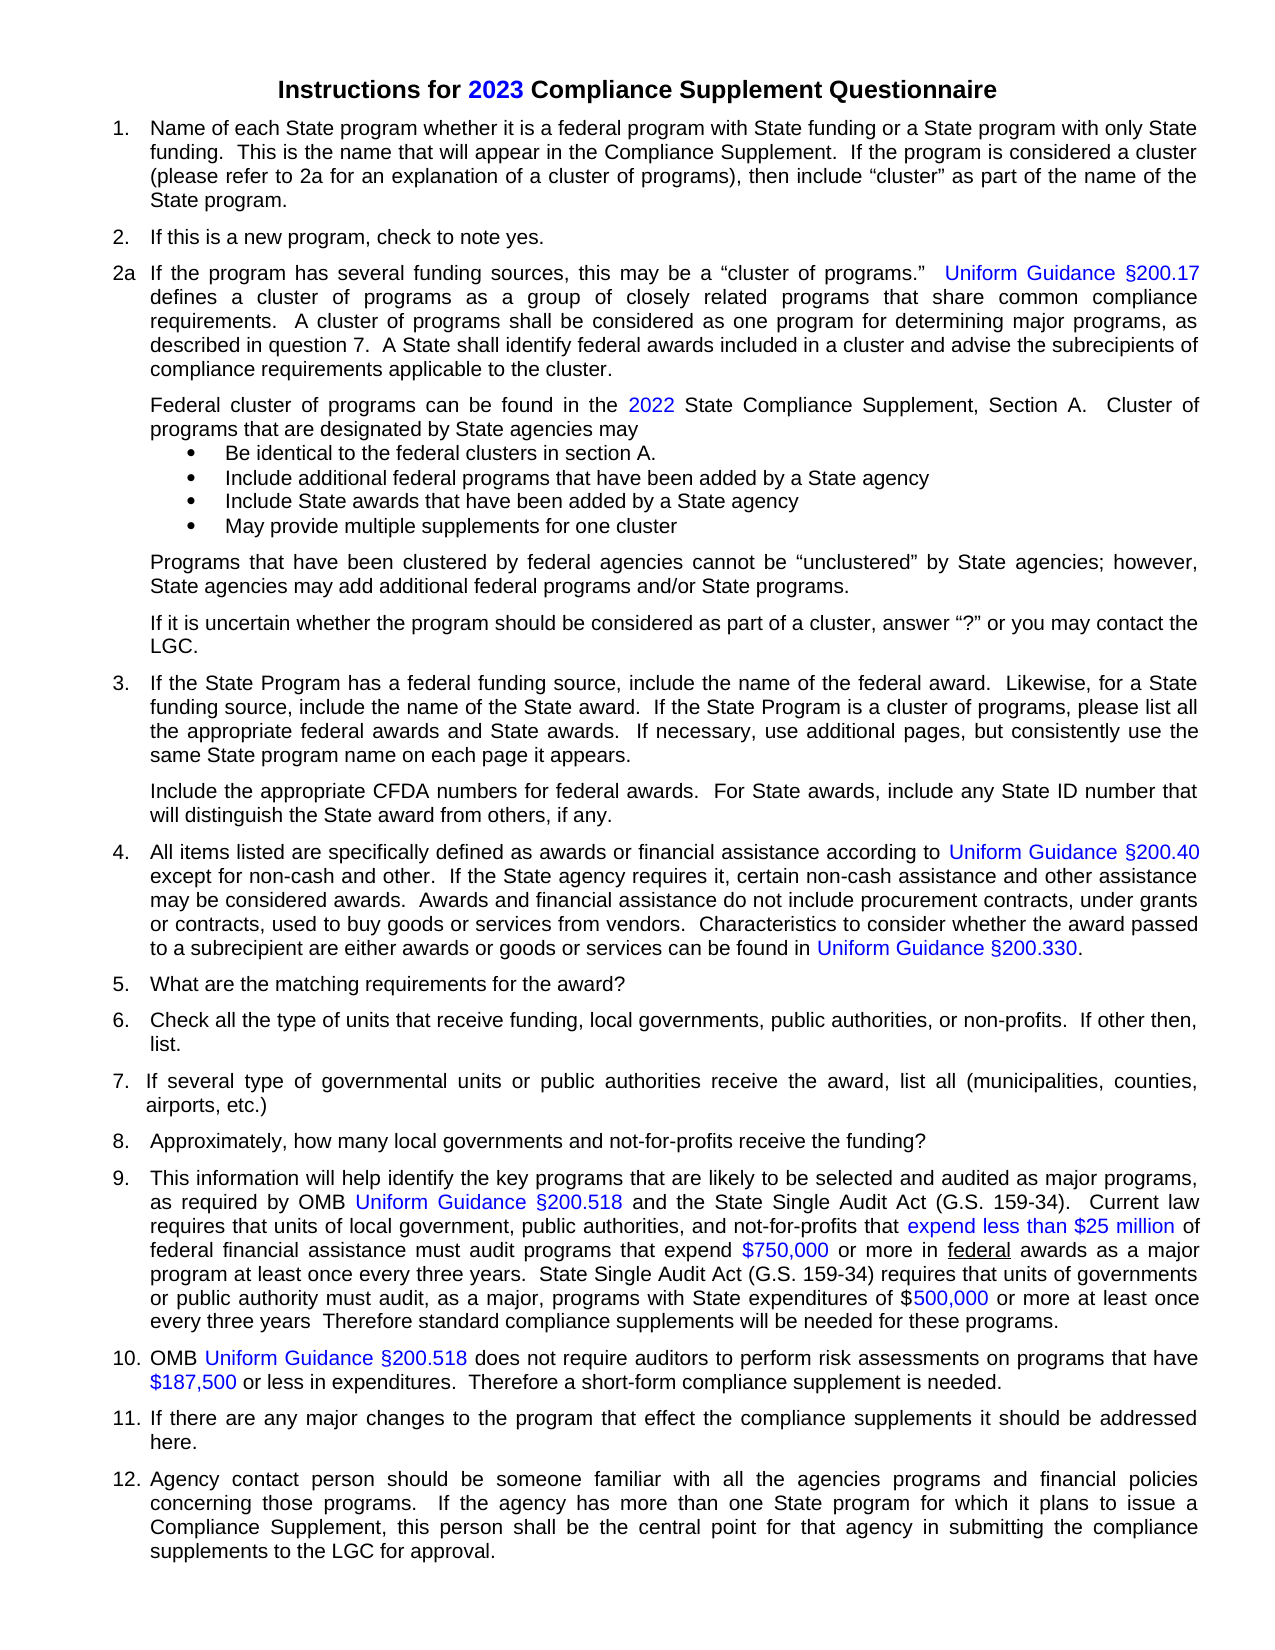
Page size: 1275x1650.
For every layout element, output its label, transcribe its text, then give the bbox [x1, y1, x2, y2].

list Name of each State program whether it is a federal program with State funding or a State program with only State funding. This is the name that will appear in the Compliance Supplement. If the program is considered a cluster (please refer to 2a for an explanation of a cluster of programs), then include “cluster” as part of the name of the State program. [112, 116, 1200, 212]
text 2a If the program has several funding sources, this may be a “cluster of programs.” Uniform Guidance §200.17 defines a cluster of programs as a group of closely related programs that share common compliance requirements. A cluster of programs shall be considered as one program for determining major programs, as described in question 7. A State shall identify federal awards included in a cluster and advise the subrecipients of compliance requirements applicable to the cluster. [112, 261, 1200, 381]
list All items listed are specifically defined as awards or financial assistance according to Uniform Guidance §200.40 except for non-cash and other. If the State agency requires it, certain non-cash assistance and other assistance may be considered awards. Awards and financial assistance do not include procurement contracts, under grants or contracts, used to buy goods or services from vendors. Characteristics to consider whether the award passed to a subrecipient are either awards or goods or services can be found in Uniform Guidance §200.330. [112, 839, 1200, 959]
text 3. If the State Program has a federal funding source, include the name of the federal award. Likewise, for a State funding source, include the name of the State award. If the State Program is a cluster of programs, please list all the appropriate federal awards and State awards. If necessary, use additional pages, but consistently use the same State program name on each page it appears. [112, 671, 1200, 767]
list Approximately, how many local governments and not-for-profits receive the funding? [112, 1129, 1200, 1153]
list If this is a new program, check to note yes. [112, 224, 1200, 248]
text If it is uncertain whether the program should be considered as part of a cluster, answer “?” or you may contact the LGC. [150, 610, 1200, 658]
list OMB Uniform Guidance §200.518 does not require auditors to perform risk assessments on programs that have $187,500 or less in expenditures. Therefore a short-form compliance supplement is needed. [112, 1346, 1200, 1394]
list Include additional federal programs that have been added by a State agency [187, 465, 1200, 489]
list Include State awards that have been added by a State agency [187, 489, 1200, 513]
list May provide multiple supplements for one cluster [187, 513, 1200, 537]
text Instructions for 2023 Compliance Supplement Questionnaire [75, 75, 1200, 104]
text Federal cluster of programs can be found in the 2022 State Compliance Supplement, Section A. Cluster of programs that are designated by State agencies may [150, 393, 1200, 441]
list This information will help identify the key programs that are likely to be selected and audited as major programs, as required by OMB Uniform Guidance §200.518 and the State Single Audit Act (G.S. 159-34). Current law requires that units of local government, public authorities, and not-for-profits that expend less than $25 million of federal financial assistance must audit programs that expend $750,000 or more in federal awards as a major program at least once every three years. State Single Audit Act (G.S. 159-34) requires that units of governments or public authority must audit, as a major, programs with State expenditures of $500,000 or more at least once every three years Therefore standard compliance supplements will be needed for these programs. [112, 1166, 1200, 1333]
list What are the matching requirements for the award? [112, 972, 1200, 996]
list Check all the type of units that receive funding, local governments, public authorities, or non-profits. If other then, list. [112, 1008, 1200, 1056]
list Agency contact person should be someone familiar with all the agencies programs and financial policies concerning those programs. If the agency has more than one State program for which it plans to issue a Compliance Supplement, this person shall be the central point for that agency in submitting the compliance supplements to the LGC for approval. [112, 1467, 1200, 1562]
text 7. If several type of governmental units or public authorities receive the award, list all (municipalities, counties, airports, etc.) [112, 1069, 1200, 1117]
text Programs that have been clustered by federal agencies cannot be “unclustered” by State agencies; however, State agencies may add additional federal programs and/or State programs. [150, 550, 1200, 598]
list If there are any major changes to the program that effect the compliance supplements it should be addressed here. [112, 1406, 1200, 1454]
text Include the appropriate CFDA numbers for federal awards. For State awards, include any State ID number that will distinguish the State award from others, if any. [150, 779, 1200, 827]
list Be identical to the federal clusters in section A. [187, 441, 1200, 465]
